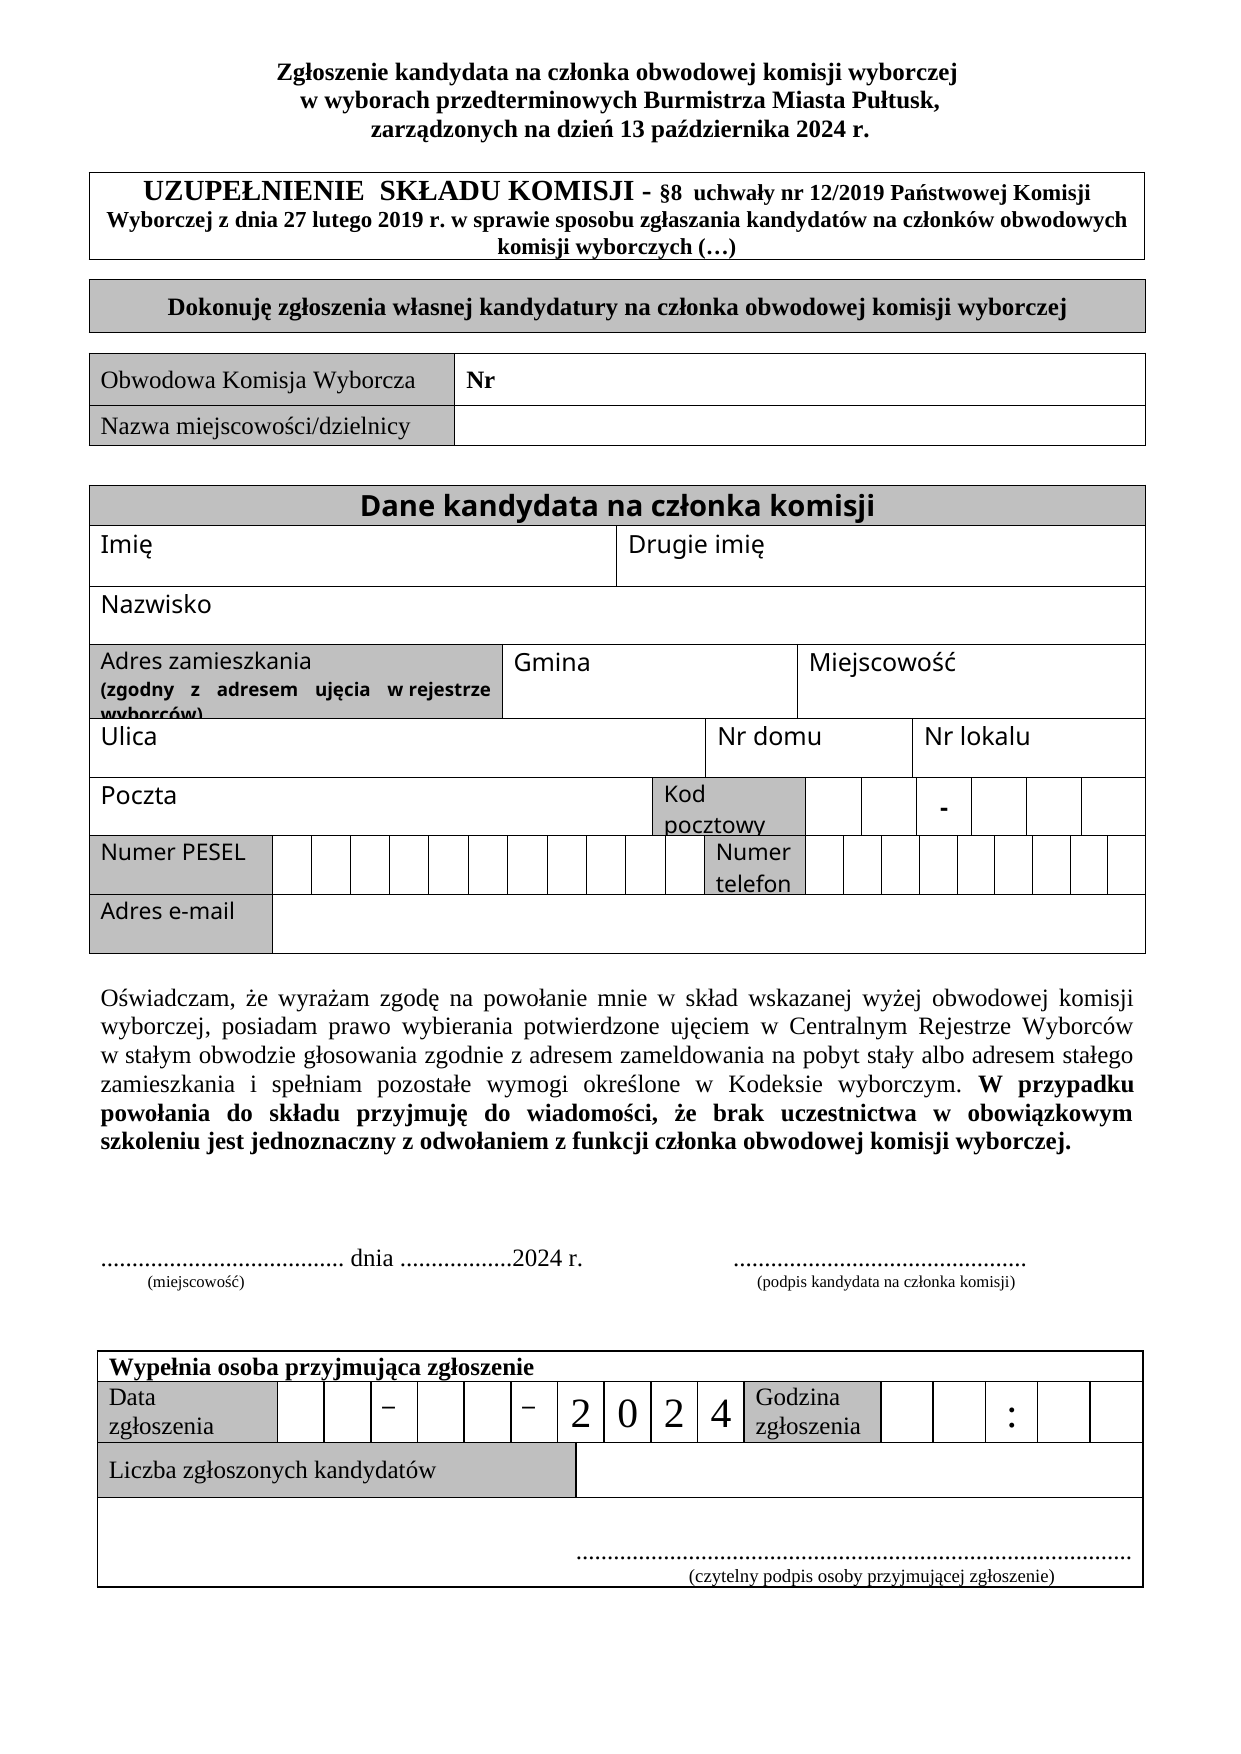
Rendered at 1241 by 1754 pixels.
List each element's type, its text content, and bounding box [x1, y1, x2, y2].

table_cell [273, 895, 1145, 953]
table_cell [920, 836, 957, 894]
table_cell [626, 836, 665, 894]
table_cell [958, 836, 994, 894]
table_cell Adres zamieszkania (zgodny z adresem ujęcia w rejestrze wyborców) [90, 645, 502, 718]
table_cell [1071, 836, 1107, 894]
table_header Dokonuję zgłoszenia własnej kandydatury na członka obwodowej komisji wyborczej [90, 280, 1145, 332]
table_header UZUPEŁNIENIE SKŁADU KOMISJI - §8 uchwały nr 12/2019 Państwowej Komisji Wyborczej z dnia 27 lutego 2019 r. w sprawie sposobu zgłaszania kandydatów na członków obwodowych komisji wyborczych (…) [90, 173, 1144, 259]
text Zgłoszenie kandydata na członka obwodowej komisji wyborczej w wyborach przedterminowych Burmistrza Miasta Pułtusk, zarządzonych na dzień 13 października 2024 r. [89, 57, 1152, 143]
table_cell [806, 836, 843, 894]
table_header Wypełnia osoba przyjmująca zgłoszenie [98, 1352, 1142, 1381]
table_cell [882, 836, 919, 894]
table_cell [1108, 836, 1145, 894]
table_cell [548, 836, 586, 894]
table_cell [351, 836, 389, 894]
table_cell Kod pocztowy [653, 778, 805, 835]
table_cell : [986, 1382, 1037, 1442]
table_cell ......................................................................................... (czytelny podpis osoby przyjmującej zgłoszenie) [98, 1498, 1142, 1586]
table_cell Nazwa miejscowości/dzielnicy [90, 406, 454, 445]
table_cell [278, 1382, 323, 1442]
table_cell - [917, 778, 971, 835]
table_cell [806, 778, 861, 835]
table_cell Drugie imię [617, 526, 1145, 586]
table_cell 2 [558, 1382, 603, 1442]
table_cell [1027, 778, 1081, 835]
table_cell [325, 1382, 370, 1442]
table_cell 0 [605, 1382, 650, 1442]
table_cell [844, 836, 881, 894]
table_header Dane kandydata na członka komisji [90, 486, 1145, 525]
table_cell Nr lokalu [913, 719, 1145, 777]
table_cell [312, 836, 350, 894]
table_cell _ [372, 1382, 417, 1442]
table_cell Miejscowość [798, 645, 1145, 718]
table_cell 4 [698, 1382, 743, 1442]
table_cell [390, 836, 428, 894]
table_header Nr [455, 354, 1145, 405]
table_cell [577, 1443, 1142, 1497]
table_cell Nazwisko [90, 587, 1145, 644]
table_cell [587, 836, 625, 894]
table_cell 2 [652, 1382, 697, 1442]
table_cell [273, 836, 311, 894]
table_cell [882, 1382, 932, 1442]
table_header Obwodowa Komisja Wyborcza [90, 354, 454, 405]
table_cell [995, 836, 1032, 894]
table_cell Numer PESEL [90, 836, 272, 894]
table_cell [1033, 836, 1070, 894]
table_cell [666, 836, 704, 894]
table_cell Nr domu [706, 719, 912, 777]
table_cell _ [512, 1382, 557, 1442]
table_cell Godzina zgłoszenia [745, 1382, 880, 1442]
table_cell [418, 1382, 463, 1442]
table_cell [934, 1382, 985, 1442]
table_cell [1091, 1382, 1142, 1442]
table_cell Numer telefonu [705, 836, 805, 894]
table_cell Poczta [90, 778, 652, 835]
table_cell Liczba zgłoszonych kandydatów [98, 1443, 575, 1497]
table_cell Imię [90, 526, 616, 586]
table_cell [429, 836, 468, 894]
table_cell [455, 406, 1145, 445]
table_cell Data zgłoszenia [98, 1382, 277, 1442]
table_cell [862, 778, 916, 835]
table_cell [465, 1382, 510, 1442]
table_cell Ulica [90, 719, 705, 777]
table_cell [469, 836, 507, 894]
table_cell [1038, 1382, 1089, 1442]
table_cell [508, 836, 547, 894]
table_cell [972, 778, 1026, 835]
table_cell Gmina [503, 645, 797, 718]
table_cell Oświadczam, że wyrażam zgodę na powołanie mnie w skład wskazanej wyżej obwodowej komisji wyborczej, posiadam prawo wybierania potwierdzone ujęciem w Centralnym Rejestrze Wyborców w stałym obwodzie głosowania zgodnie z adresem zameldowania na pobyt stały albo adresem stałego zamieszkania i spełniam pozostałe wymogi określone w Kodeksie wyborczym. W przypadku powołania do składu przyjmuję do wiadomości, że brak uczestnictwa w obowiązkowym szkoleniu jest jednoznaczny z odwołaniem z funkcji członka obwodowej komisji wyborczej. ....................................... dnia ..................2024 r. ............................................... (miejscowość) (podpis kandydata na członka komisji) [89, 954, 1146, 1310]
table_cell [1082, 778, 1145, 835]
table_cell Adres e-mail [90, 895, 272, 953]
